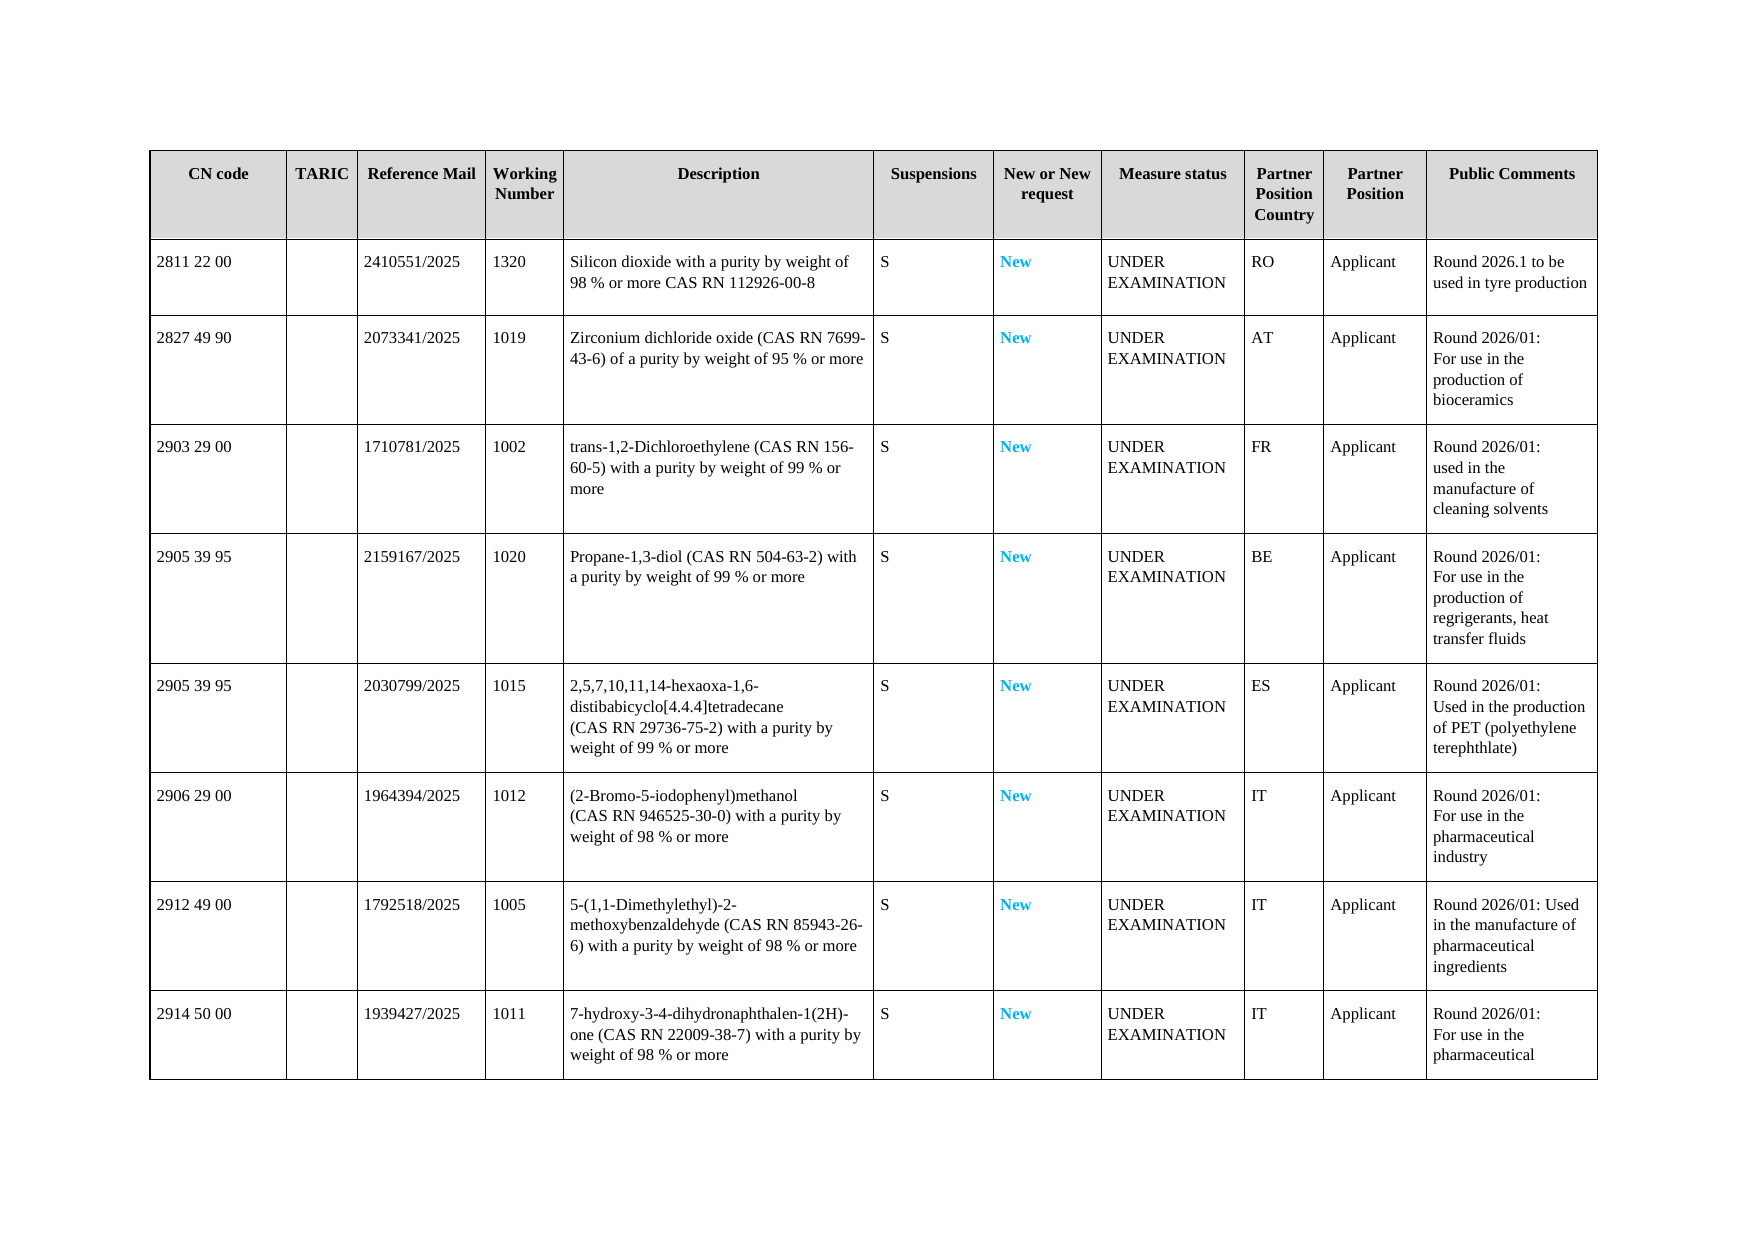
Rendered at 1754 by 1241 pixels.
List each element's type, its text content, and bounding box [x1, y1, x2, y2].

table_cell Zirconium dichloride oxide (CAS RN 7699-43-6) of a purity by weight of 95 % or more [564, 316, 873, 424]
table_cell UNDER EXAMINATION [1102, 664, 1244, 772]
table_cell [287, 240, 357, 314]
table_cell 2827 49 90 [151, 316, 286, 424]
table_cell 1015 [486, 664, 563, 772]
table_cell 2906 29 00 [151, 773, 286, 881]
table_cell UNDER EXAMINATION [1102, 773, 1244, 881]
table_cell AT [1245, 316, 1323, 424]
table_cell FR [1245, 425, 1323, 533]
table_cell [287, 316, 357, 424]
table_cell 1005 [486, 882, 563, 990]
table_cell ES [1245, 664, 1323, 772]
table_cell 1964394/2025 [358, 773, 485, 881]
table_cell Applicant [1324, 240, 1426, 314]
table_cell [1427, 991, 1597, 1079]
table_cell Round 2026/01: For use in the production of bioceramics [1427, 316, 1597, 424]
table_header Partner Position Country [1245, 151, 1323, 238]
table_cell Applicant [1324, 773, 1426, 881]
table_header Measure status [1102, 151, 1244, 238]
table_cell trans-1,2-Dichloroethylene (CAS RN 156-60-5) with a purity by weight of 99 % or more [564, 425, 873, 533]
table_header Description [564, 151, 873, 238]
table_cell 2159167/2025 [358, 534, 485, 663]
table_cell S [874, 534, 993, 663]
table_header Suspensions [874, 151, 993, 238]
table_cell 1939427/2025 [358, 991, 485, 1079]
table_cell UNDER EXAMINATION [1102, 882, 1244, 990]
table_cell [287, 664, 357, 772]
table_cell 1019 [486, 316, 563, 424]
table_cell 1012 [486, 773, 563, 881]
table_cell UNDER EXAMINATION [1102, 534, 1244, 663]
table_header TARIC [287, 151, 357, 238]
table_cell New [994, 991, 1101, 1079]
table_cell Applicant [1324, 316, 1426, 424]
table_cell New [994, 316, 1101, 424]
table_cell UNDER EXAMINATION [1102, 991, 1244, 1079]
table_cell Applicant [1324, 534, 1426, 663]
table_cell Round 2026/01: Used in the manufacture of pharmaceutical ingredients [1427, 882, 1597, 990]
table_cell [287, 534, 357, 663]
table_cell 1020 [486, 534, 563, 663]
table_cell Applicant [1324, 882, 1426, 990]
table_cell IT [1245, 991, 1323, 1079]
table_cell Applicant [1324, 991, 1426, 1079]
table_cell 1792518/2025 [358, 882, 485, 990]
table_cell S [874, 316, 993, 424]
table_cell 1002 [486, 425, 563, 533]
table_cell 1320 [486, 240, 563, 314]
table_cell Propane-1,3-diol (CAS RN 504-63-2) with a purity by weight of 99 % or more [564, 534, 873, 663]
table_cell UNDER EXAMINATION [1102, 316, 1244, 424]
table_cell New [994, 882, 1101, 990]
table_cell [287, 425, 357, 533]
table_cell S [874, 240, 993, 314]
table_cell 5-(1,1-Dimethylethyl)-2-methoxybenzaldehyde (CAS RN 85943-26-6) with a purity by weight of 98 % or more [564, 882, 873, 990]
table_cell 2073341/2025 [358, 316, 485, 424]
table_cell 2912 49 00 [151, 882, 286, 990]
table_cell [287, 882, 357, 990]
table_header Partner Position [1324, 151, 1426, 238]
table_cell [287, 773, 357, 881]
table_header Reference Mail [358, 151, 485, 238]
table_cell Round 2026/01: used in the manufacture of cleaning solvents [1427, 425, 1597, 533]
table_cell New [994, 664, 1101, 772]
table_cell Applicant [1324, 664, 1426, 772]
table_header New or New request [994, 151, 1101, 238]
table_cell (2-Bromo-5-iodophenyl)methanol (CAS RN 946525-30-0) with a purity by weight of 98 % or more [564, 773, 873, 881]
table_cell S [874, 882, 993, 990]
table_cell Round 2026/01: For use in the production of regrigerants, heat transfer fluids [1427, 534, 1597, 663]
table_cell S [874, 425, 993, 533]
table_cell 2,5,7,10,11,14-hexaoxa-1,6-distibabicyclo[4.4.4]tetradecane (CAS RN 29736-75-2) with a purity by weight of 99 % or more [564, 664, 873, 772]
table_cell RO [1245, 240, 1323, 314]
table_cell Round 2026/01: For use in the pharmaceutical industry [1427, 773, 1597, 881]
table_cell 2811 22 00 [151, 240, 286, 314]
table_cell 2903 29 00 [151, 425, 286, 533]
table_cell Silicon dioxide with a purity by weight of 98 % or more CAS RN 112926-00-8 [564, 240, 873, 314]
table_cell Round 2026.1 to be used in tyre production [1427, 240, 1597, 314]
table_cell BE [1245, 534, 1323, 663]
table_cell S [874, 773, 993, 881]
table_cell S [874, 664, 993, 772]
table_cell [564, 991, 873, 1079]
table_cell IT [1245, 773, 1323, 881]
table_cell 2914 50 00 [151, 991, 286, 1079]
table_cell New [994, 425, 1101, 533]
table_cell UNDER EXAMINATION [1102, 425, 1244, 533]
table_cell 1011 [486, 991, 563, 1079]
table_cell Applicant [1324, 425, 1426, 533]
table_cell 1710781/2025 [358, 425, 485, 533]
table_cell 2030799/2025 [358, 664, 485, 772]
table_cell IT [1245, 882, 1323, 990]
table_cell S [874, 991, 993, 1079]
table_header CN code [151, 151, 286, 238]
table_header Working Number [486, 151, 563, 238]
table_cell UNDER EXAMINATION [1102, 240, 1244, 314]
table_cell 2905 39 95 [151, 534, 286, 663]
table_header Public Comments [1427, 151, 1597, 238]
table_cell 2905 39 95 [151, 664, 286, 772]
table_cell Round 2026/01: Used in the production of PET (polyethylene terephthlate) [1427, 664, 1597, 772]
table_cell New [994, 773, 1101, 881]
table_cell New [994, 240, 1101, 314]
table_cell 2410551/2025 [358, 240, 485, 314]
table_cell [287, 991, 357, 1079]
table_cell New [994, 534, 1101, 663]
